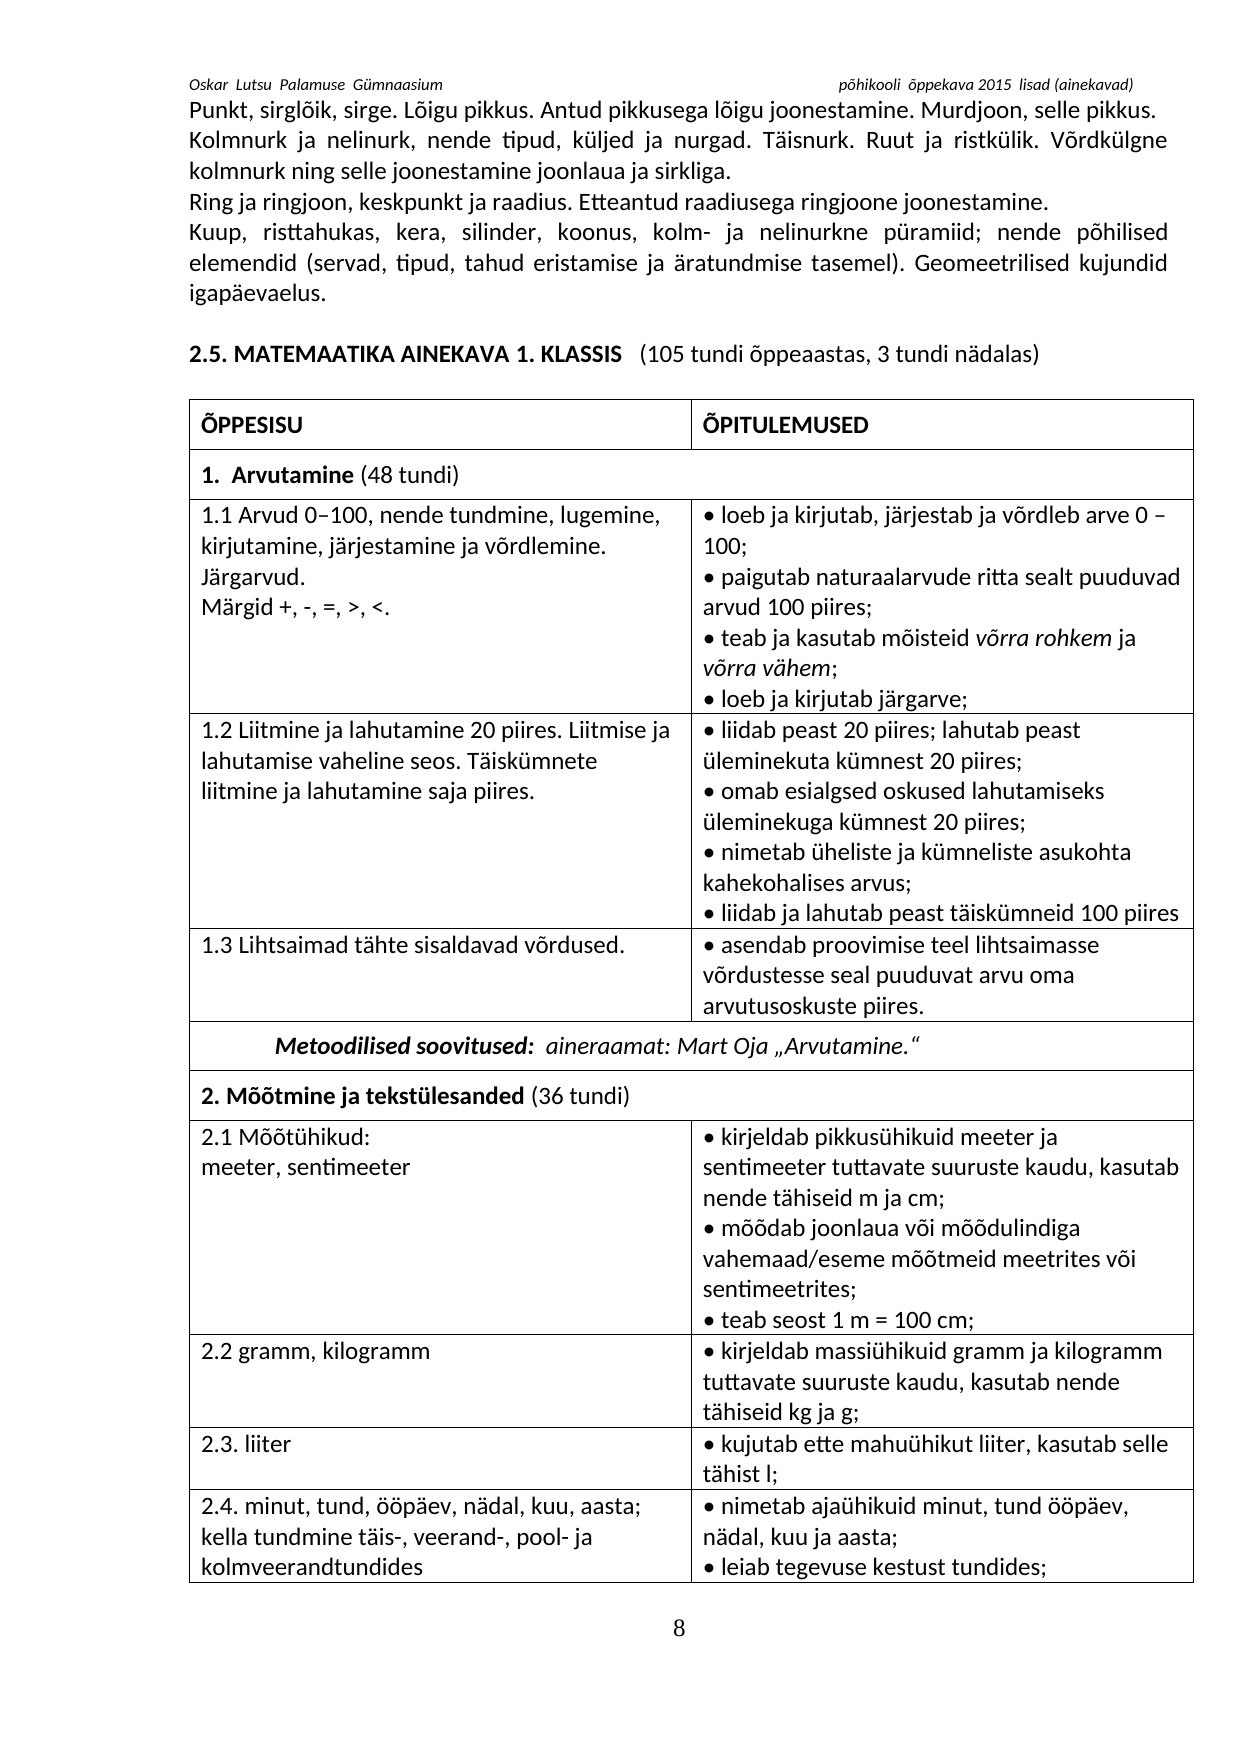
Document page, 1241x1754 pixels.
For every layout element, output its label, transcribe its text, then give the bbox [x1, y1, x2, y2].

text Kolmnurk ja nelinurk, nende tipud, küljed ja nurgad. Täisnurk. Ruut ja ristkülik. Võrdkülgne kolmnurk ning selle joonestamine joonlaua ja sirkliga. [189, 125, 1169, 186]
table_cell • asendab proovimise teel lihtsaimasse võrdustesse seal puuduvat arvu oma arvutusoskuste piires. [692, 929, 1193, 1021]
table_cell , kilogramm [190, 1335, 691, 1427]
table_cell • kirjeldab pikkusühikuid meeter ja sentimeeter tuttavate suuruste kaudu, kasutab nende tähiseid m ja cm; • mõõdab joonlaua või mõõdulindiga vahemaad/eseme mõõtmeid meetrites või sentimeetrites; • teab seost = ; [692, 1121, 1193, 1334]
table_cell • kujutab ette mahuühikut liiter, kasutab selle tähist l; [692, 1428, 1193, 1489]
table_cell • kirjeldab massiühikuid gramm ja kilogramm tuttavate suuruste kaudu, kasutab nende tähiseid kg ja g; [692, 1335, 1193, 1427]
table_cell 2.3. liiter [190, 1428, 691, 1489]
text Punkt, sirglõik, sirge. Lõigu pikkus. Antud pikkusega lõigu joonestamine. Murdjoon, selle pikkus. [189, 94, 1169, 125]
table_cell 1.2 Liitmine ja lahutamine 20 piires. Liitmise ja lahutamise vaheline seos. Täiskümnete liitmine ja lahutamine saja piires. [190, 714, 691, 928]
table_cell 2.1 Mõõtühikud: meeter, sentimeeter [190, 1121, 691, 1334]
table_cell Metoodilised soovitused: aineraamat: Mart Oja „Arvutamine.“ [190, 1022, 1193, 1070]
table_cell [692, 1490, 1193, 1582]
table_cell 1. Arvutamine (48 tundi) [190, 450, 1193, 498]
text 2.5. MATEMAATIKA AINEKAVA 1. KLASSIS (105 tundi õppeaastas, 3 tundi nädalas) [189, 338, 1169, 369]
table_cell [190, 1490, 691, 1582]
table_header ÕPPESISU [190, 400, 691, 449]
text Ring ja ringjoon, keskpunkt ja raadius. Etteantud raadiusega ringjoone joonestamine. [189, 186, 1169, 216]
table_cell • loeb ja kirjutab, järjestab ja võrdleb arve 0 –100; • paigutab naturaalarvude ritta sealt puuduvad arvud 100 piires; • teab ja kasutab mõisteid võrra rohkem ja võrra vähem; • loeb ja kirjutab järgarve; [692, 500, 1193, 713]
table_cell 2. Mõõtmine ja tekstülesanded (36 tundi) [190, 1071, 1193, 1120]
table_cell Lihtsaimad tähte sisaldavad võrdused. [190, 929, 691, 1021]
table_cell 1.1 Arvud 0–100, nende tundmine, lugemine, kirjutamine, järjestamine ja võrdlemine. Järgarvud. Märgid +, -, =, >, <. [190, 500, 691, 713]
table_cell • liidab peast 20 piires; lahutab peast üleminekuta kümnest 20 piires; • omab esialgsed oskused lahutamiseks üleminekuga kümnest 20 piires; • nimetab üheliste ja kümneliste asukohta kahekohalises arvus; • liidab ja lahutab peast täiskümneid 100 piires [692, 714, 1193, 928]
text Kuup, risttahukas, kera, silinder, koonus, kolm- ja nelinurkne püramiid; nende põhilised elemendid (servad, tipud, tahud eristamise ja äratundmise tasemel). Geomeetrilised kujundid igapäevaelus. [189, 216, 1169, 308]
table_header ÕPITULEMUSED [692, 400, 1193, 449]
